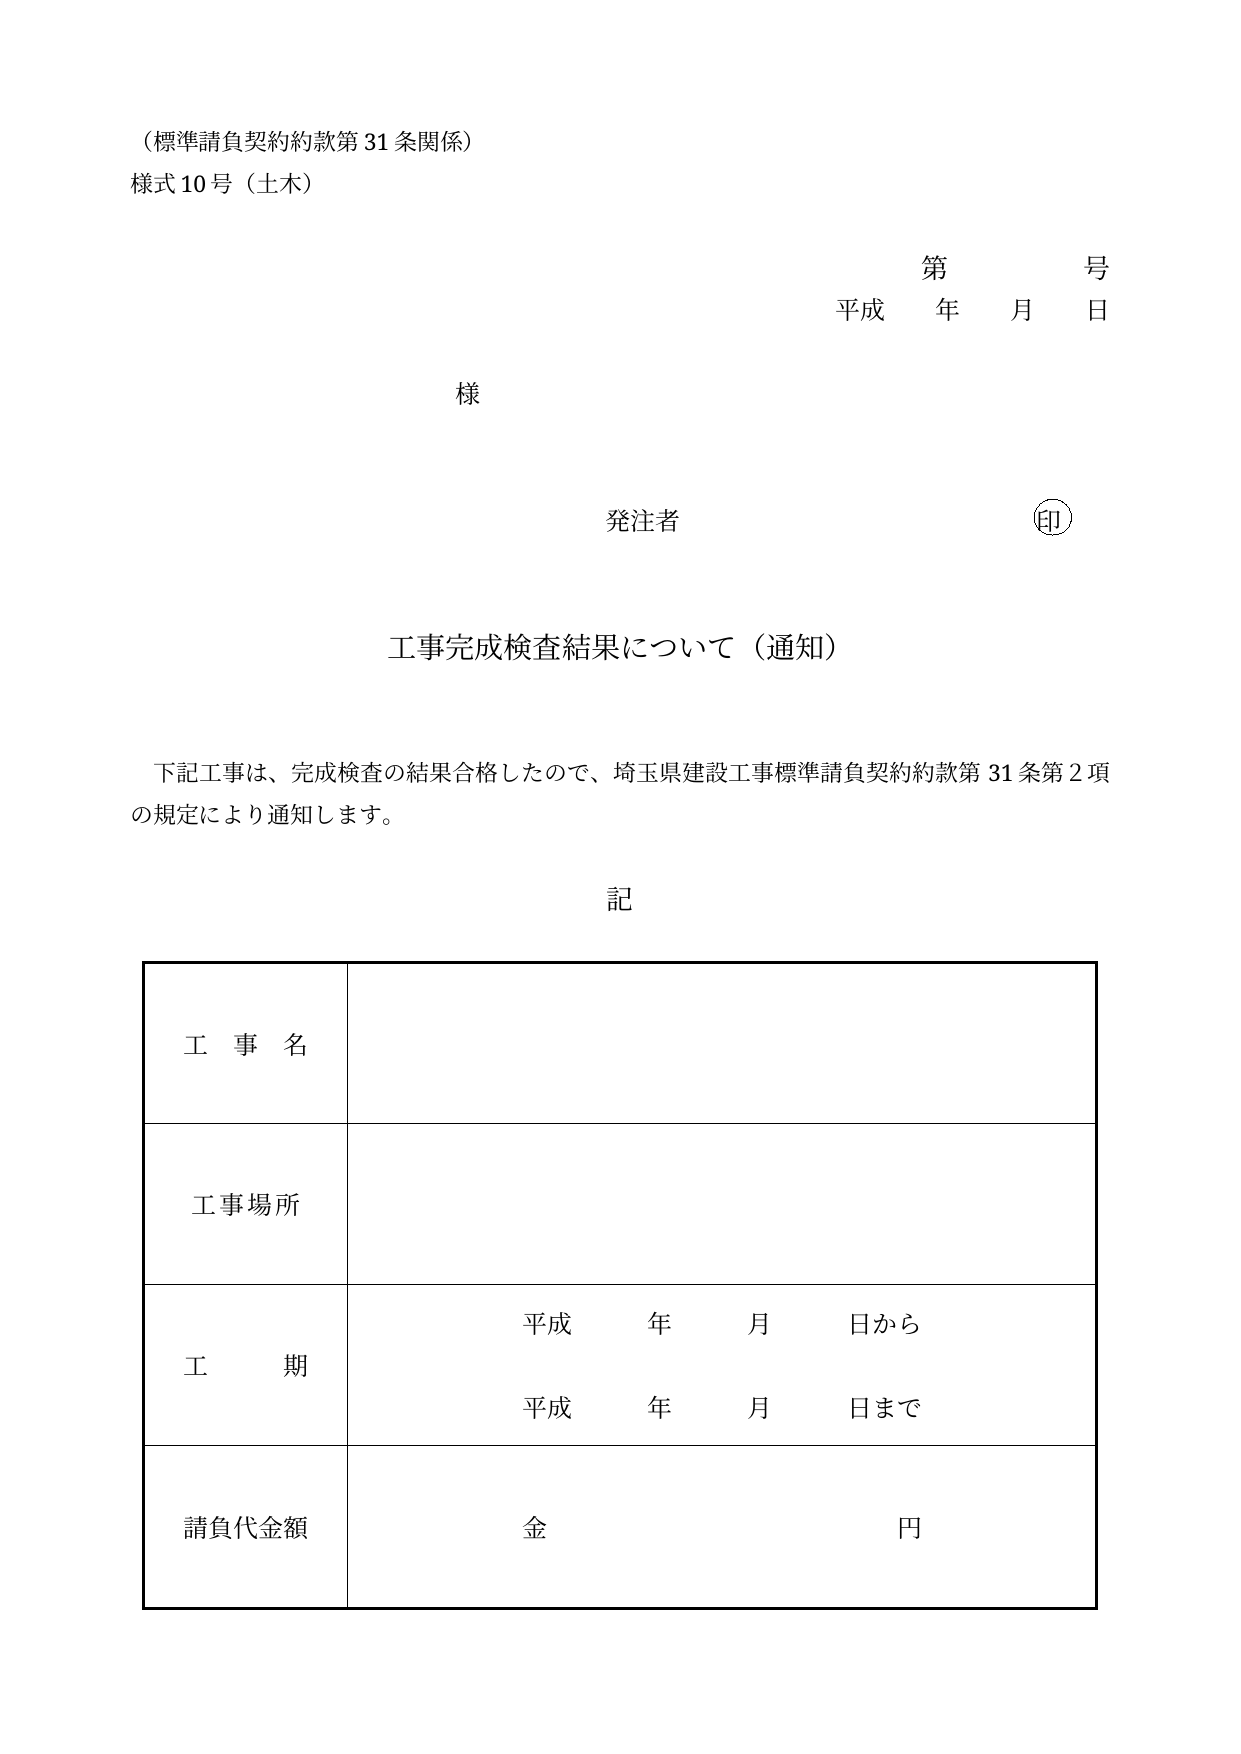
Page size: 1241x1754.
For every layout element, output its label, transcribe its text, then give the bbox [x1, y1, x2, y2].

text 記 [130, 877, 1110, 919]
text （標準請負契約約款第31条関係） [130, 119, 1110, 162]
table_header 工 事 名 [145, 964, 347, 1122]
text 下記工事は、完成検査の結果合格したので、埼玉県建設工事標準請負契約約款第31条第２項の規定により通知します。 [130, 751, 1110, 835]
table_cell [348, 1124, 1095, 1284]
table_cell 工事場所 [145, 1124, 347, 1284]
text 様 [130, 372, 1110, 414]
text 様式10号（土木） [130, 162, 1110, 204]
text 発注者 印 [130, 498, 1110, 540]
text 第 号 [130, 246, 1110, 288]
text 平成 年 月 日 [130, 288, 1110, 330]
table_cell 請負代金額 [145, 1446, 347, 1607]
table_header [348, 964, 1095, 1122]
text 工事完成検査結果について（通知） [130, 624, 1110, 667]
table_cell 工 期 [145, 1285, 347, 1445]
table_cell 平成 年 月 日から 平成 年 月 日まで [348, 1285, 1095, 1445]
table_cell 金 円 [348, 1446, 1095, 1607]
